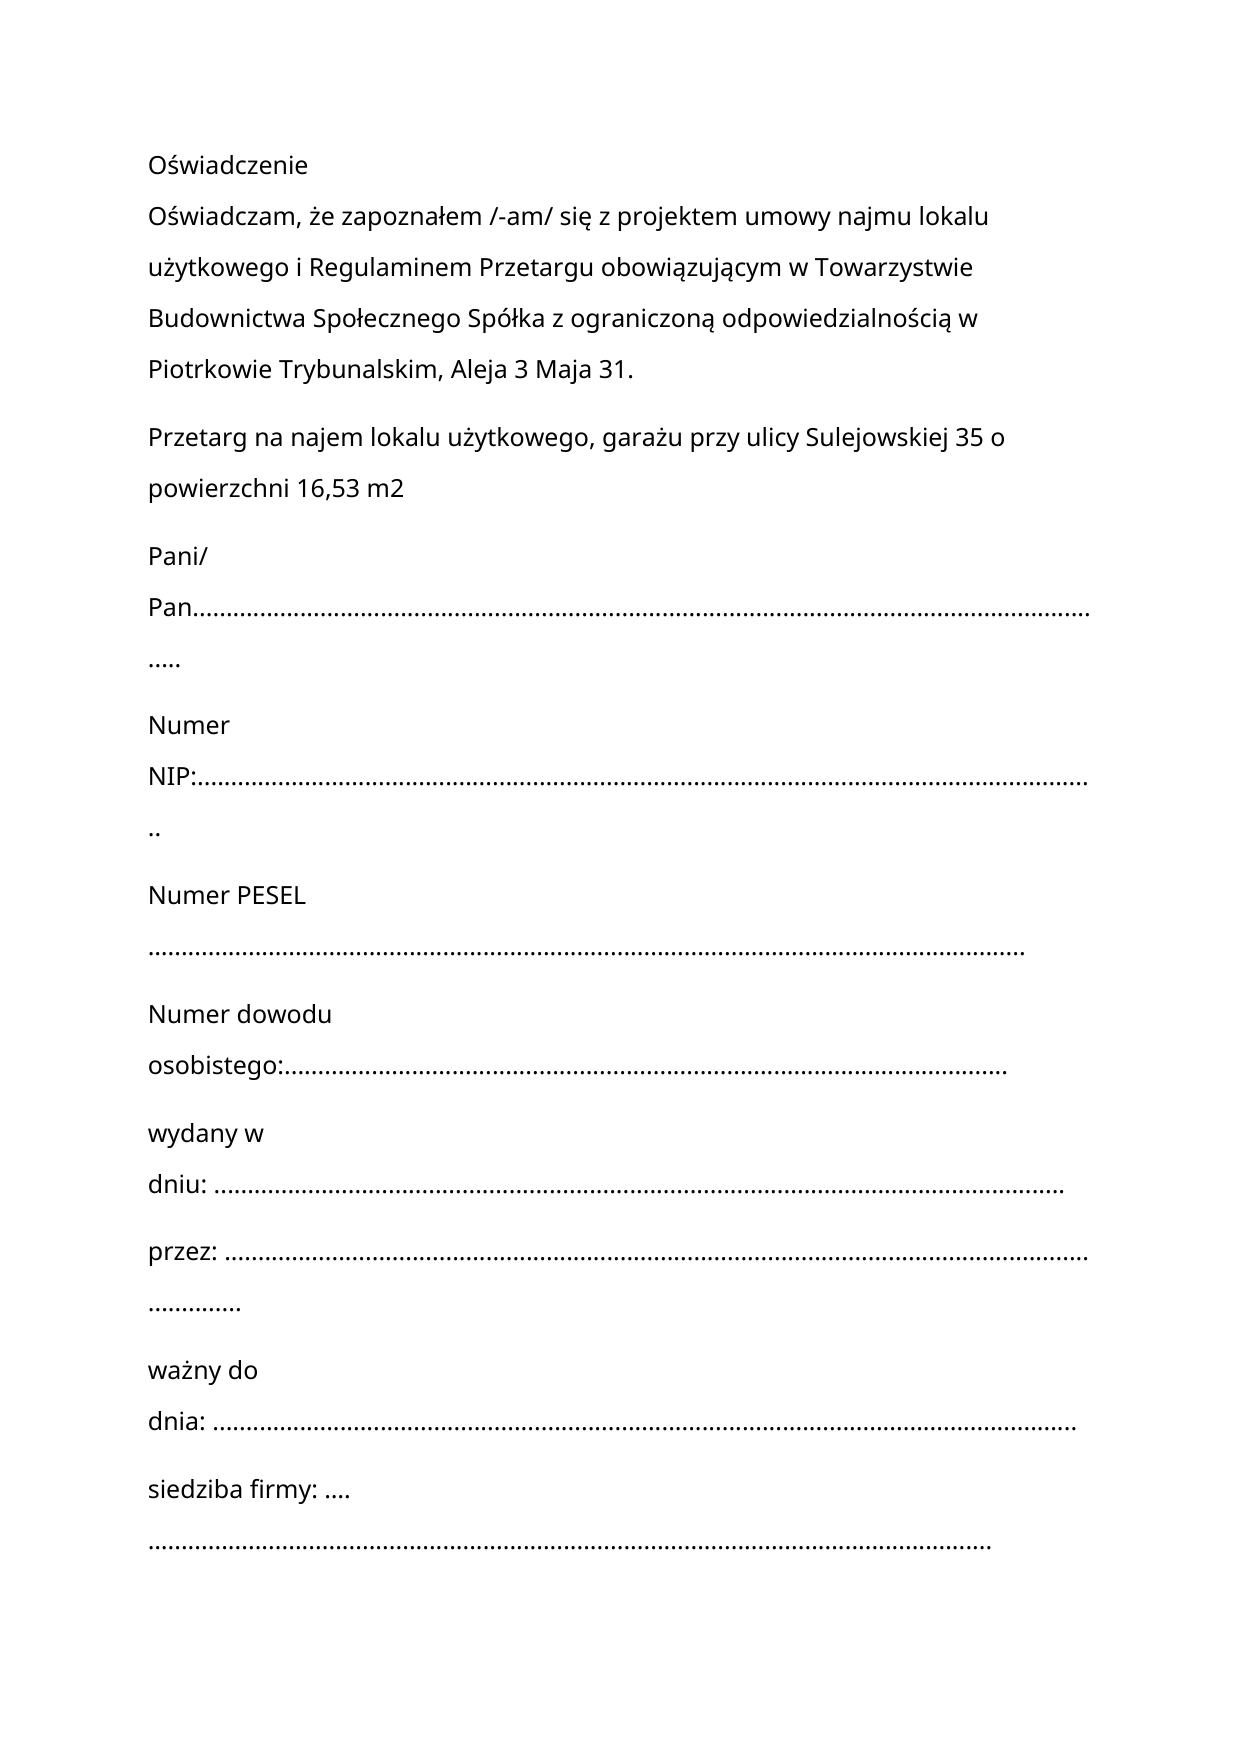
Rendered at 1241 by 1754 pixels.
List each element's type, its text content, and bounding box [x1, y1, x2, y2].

text Numer NIP:....................................................................................................................................... [148, 708, 1093, 844]
text Przetarg na najem lokalu użytkowego, garażu przy ulicy Sulejowskiej 35 o powierzchni 16,53 m2 [148, 419, 1093, 504]
text siedziba firmy: ….…........................................................................................................................... [148, 1472, 1093, 1557]
text Oświadczam, że zapoznałem /-am/ się z projektem umowy najmu lokalu użytkowego i Regulaminem Przetargu obowiązującym w Towarzystwie Budownictwa Społecznego Spółka z ograniczoną odpowiedzialnością w Piotrkowie Trybunalskim, Aleja 3 Maja 31. [148, 199, 1093, 386]
text przez: ............................................................................................................................................... [148, 1234, 1093, 1319]
text Pani/Pan........................................................................................................................................... [148, 538, 1093, 674]
subtitle Oświadczenie [148, 148, 1093, 182]
text ważny do dnia: ................................................................................................................................. [148, 1353, 1093, 1438]
text wydany w dniu: ............................................................................................................................... [148, 1115, 1093, 1200]
text Numer dowodu osobistego:............................................................................................................ [148, 997, 1093, 1082]
text Numer PESEL …................................................................................................................................ [148, 878, 1093, 963]
